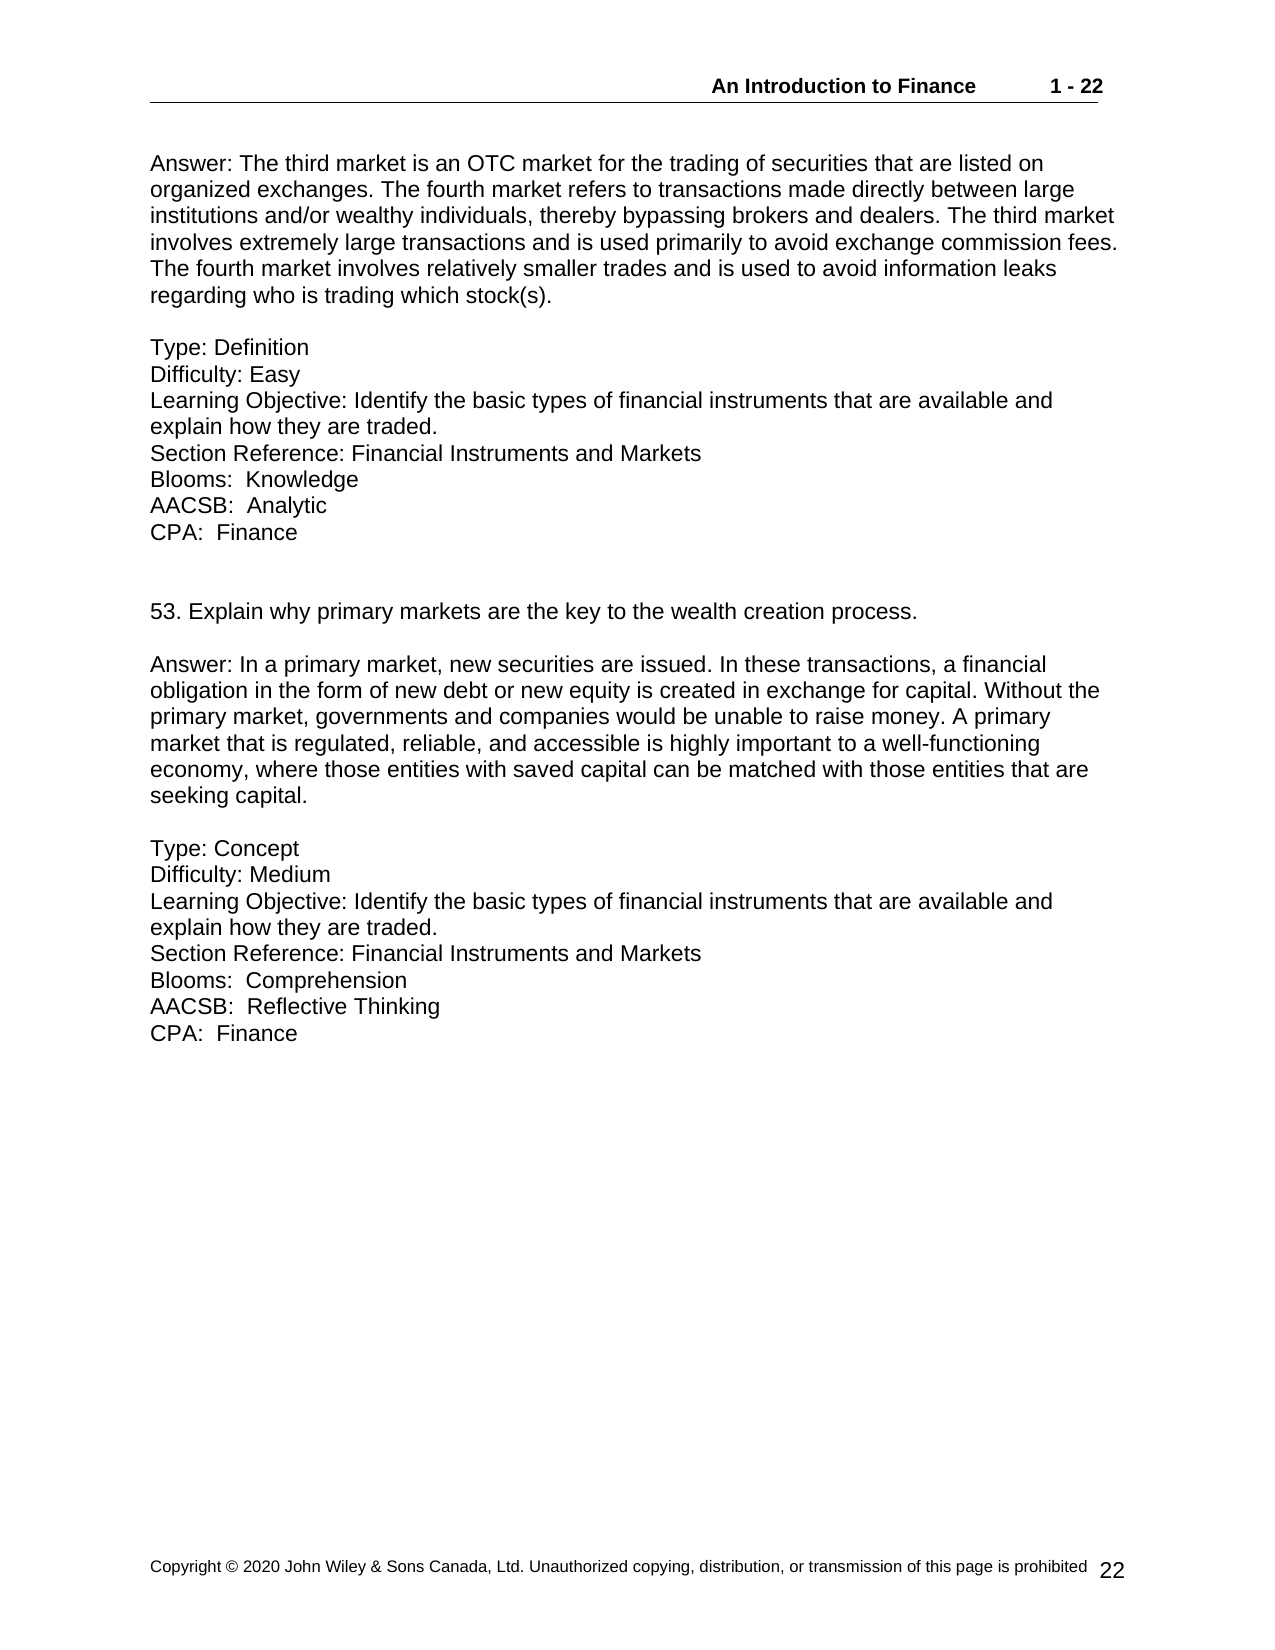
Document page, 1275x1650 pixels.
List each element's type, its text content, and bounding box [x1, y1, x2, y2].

text Blooms: Comprehension [150, 967, 1125, 993]
text Answer: The third market is an OTC market for the trading of securities that are listed on organized exchanges. The fourth market refers to transactions made directly between large institutions and/or wealthy individuals, thereby bypassing brokers and dealers. The third market involves extremely large transactions and is used primarily to avoid exchange commission fees. The fourth market involves relatively smaller trades and is used to avoid information leaks regarding who is trading which stock(s). [150, 150, 1125, 308]
text AACSB: Analytic [150, 492, 1125, 519]
text Section Reference: Financial Instruments and Markets [150, 440, 1125, 466]
text Section Reference: Financial Instruments and Markets [150, 940, 1125, 967]
text Learning Objective: Identify the basic types of financial instruments that are available and explain how they are traded. [150, 387, 1125, 440]
text CPA: Finance [150, 519, 1125, 545]
text Type: Concept [150, 835, 1125, 861]
text Learning Objective: Identify the basic types of financial instruments that are available and explain how they are traded. [150, 888, 1125, 940]
text 53. Explain why primary markets are the key to the wealth creation process. [150, 598, 1125, 624]
text Difficulty: Easy [150, 361, 1125, 387]
text AACSB: Reflective Thinking [150, 993, 1125, 1019]
text Blooms: Knowledge [150, 466, 1125, 492]
text Answer: In a primary market, new securities are issued. In these transactions, a financial obligation in the form of new debt or new equity is created in exchange for capital. Without the primary market, governments and companies would be unable to raise money. A primary market that is regulated, reliable, and accessible is highly important to a well-functioning economy, where those entities with saved capital can be matched with those entities that are seeking capital. [150, 651, 1125, 809]
text CPA: Finance [150, 1019, 1125, 1046]
text Type: Definition [150, 334, 1125, 361]
text Difficulty: Medium [150, 861, 1125, 888]
